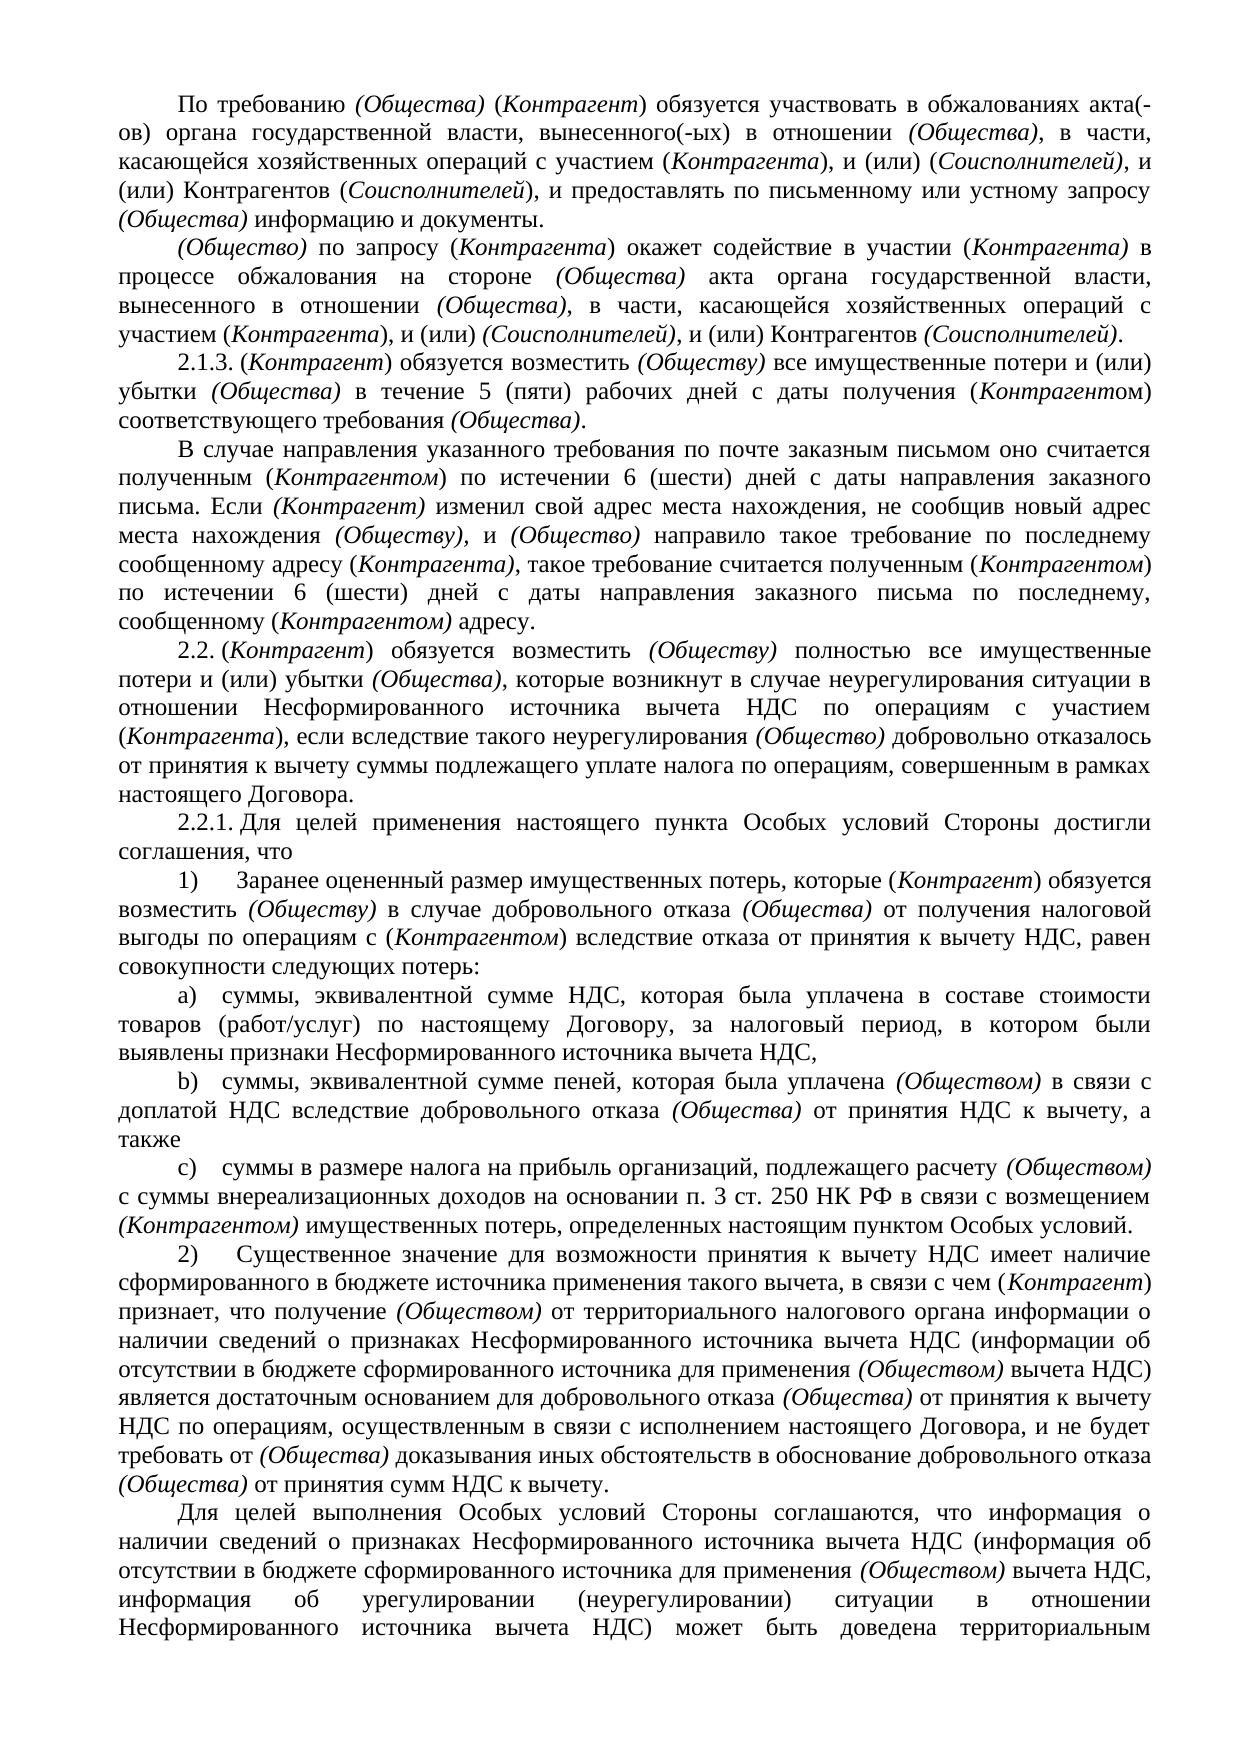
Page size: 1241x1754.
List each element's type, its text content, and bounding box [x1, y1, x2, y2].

text 2.1.3. (Контрагент) обязуется возместить (Обществу) все имущественные потери и (или) убытки (Общества) в течение 5 (пяти) рабочих дней с даты получения (Контрагентом) соответствующего требования (Общества). [118, 347, 1152, 434]
list суммы в размере налога на прибыль организаций, подлежащего расчету (Обществом) с суммы внереализационных доходов на основании п. 3 ст. 250 НК РФ в связи с возмещением (Контрагентом) имущественных потерь, определенных настоящим пунктом Особых условий. [118, 1152, 1152, 1239]
list суммы, эквивалентной сумме НДС, которая была уплачена в составе стоимости товаров (работ/услуг) по настоящему Договору, за налоговый период, в котором были выявлены признаки Несформированного источника вычета НДС, [118, 980, 1152, 1066]
text 1) Заранее оцененный размер имущественных потерь, которые (Контрагент) обязуется возместить (Обществу) в случае добровольного отказа (Общества) от получения налоговой выгоды по операциям с (Контрагентом) вследствие отказа от принятия к вычету НДС, равен совокупности следующих потерь: [118, 865, 1152, 980]
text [118, 1497, 1152, 1641]
text 2) Существенное значение для возможности принятия к вычету НДС имеет наличие сформированного в бюджете источника применения такого вычета, в связи с чем (Контрагент) признает, что получение (Обществом) от территориального налогового органа информации о наличии сведений о признаках Несформированного источника вычета НДС (информации об отсутствии в бюджете сформированного источника для применения (Обществом) вычета НДС) является достаточным основанием для добровольного отказа (Общества) от принятия к вычету НДС по операциям, осуществленным в связи с исполнением настоящего Договора, и не будет требовать от (Общества) доказывания иных обстоятельств в обоснование добровольного отказа (Общества) от принятия сумм НДС к вычету. [118, 1239, 1152, 1497]
list суммы, эквивалентной сумме пеней, которая была уплачена (Обществом) в связи с доплатой НДС вследствие добровольного отказа (Общества) от принятия НДС к вычету, а также [118, 1066, 1152, 1152]
text В случае направления указанного требования по почте заказным письмом оно считается полученным (Контрагентом) по истечении 6 (шести) дней с даты направления заказного письма. Если (Контрагент) изменил свой адрес места нахождения, не сообщив новый адрес места нахождения (Обществу), и (Общество) направило такое требование по последнему сообщенному адресу (Контрагента), такое требование считается полученным (Контрагентом) по истечении 6 (шести) дней с даты направления заказного письма по последнему, сообщенному (Контрагентом) адресу. [118, 434, 1152, 635]
text По требованию (Общества) (Контрагент) обязуется участвовать в обжалованиях акта(-ов) органа государственной власти, вынесенного(-ых) в отношении (Общества), в части, касающейся хозяйственных операций с участием (Контрагента), и (или) (Соисполнителей), и (или) Контрагентов (Соисполнителей), и предоставлять по письменному или устному запросу (Общества) информацию и документы. [118, 89, 1152, 232]
text 2.2. (Контрагент) обязуется возместить (Обществу) полностью все имущественные потери и (или) убытки (Общества), которые возникнут в случае неурегулирования ситуации в отношении Несформированного источника вычета НДС по операциям с участием (Контрагента), если вследствие такого неурегулирования (Общество) добровольно отказалось от принятия к вычету суммы подлежащего уплате налога по операциям, совершенным в рамках настоящего Договора. [118, 635, 1152, 807]
text 2.2.1. Для целей применения настоящего пункта Особых условий Стороны достигли соглашения, что [118, 807, 1152, 865]
text (Общество) по запросу (Контрагента) окажет содействие в участии (Контрагента) в процессе обжалования на стороне (Общества) акта органа государственной власти, вынесенного в отношении (Общества), в части, касающейся хозяйственных операций с участием (Контрагента), и (или) (Соисполнителей), и (или) Контрагентов (Соисполнителей). [118, 232, 1152, 347]
